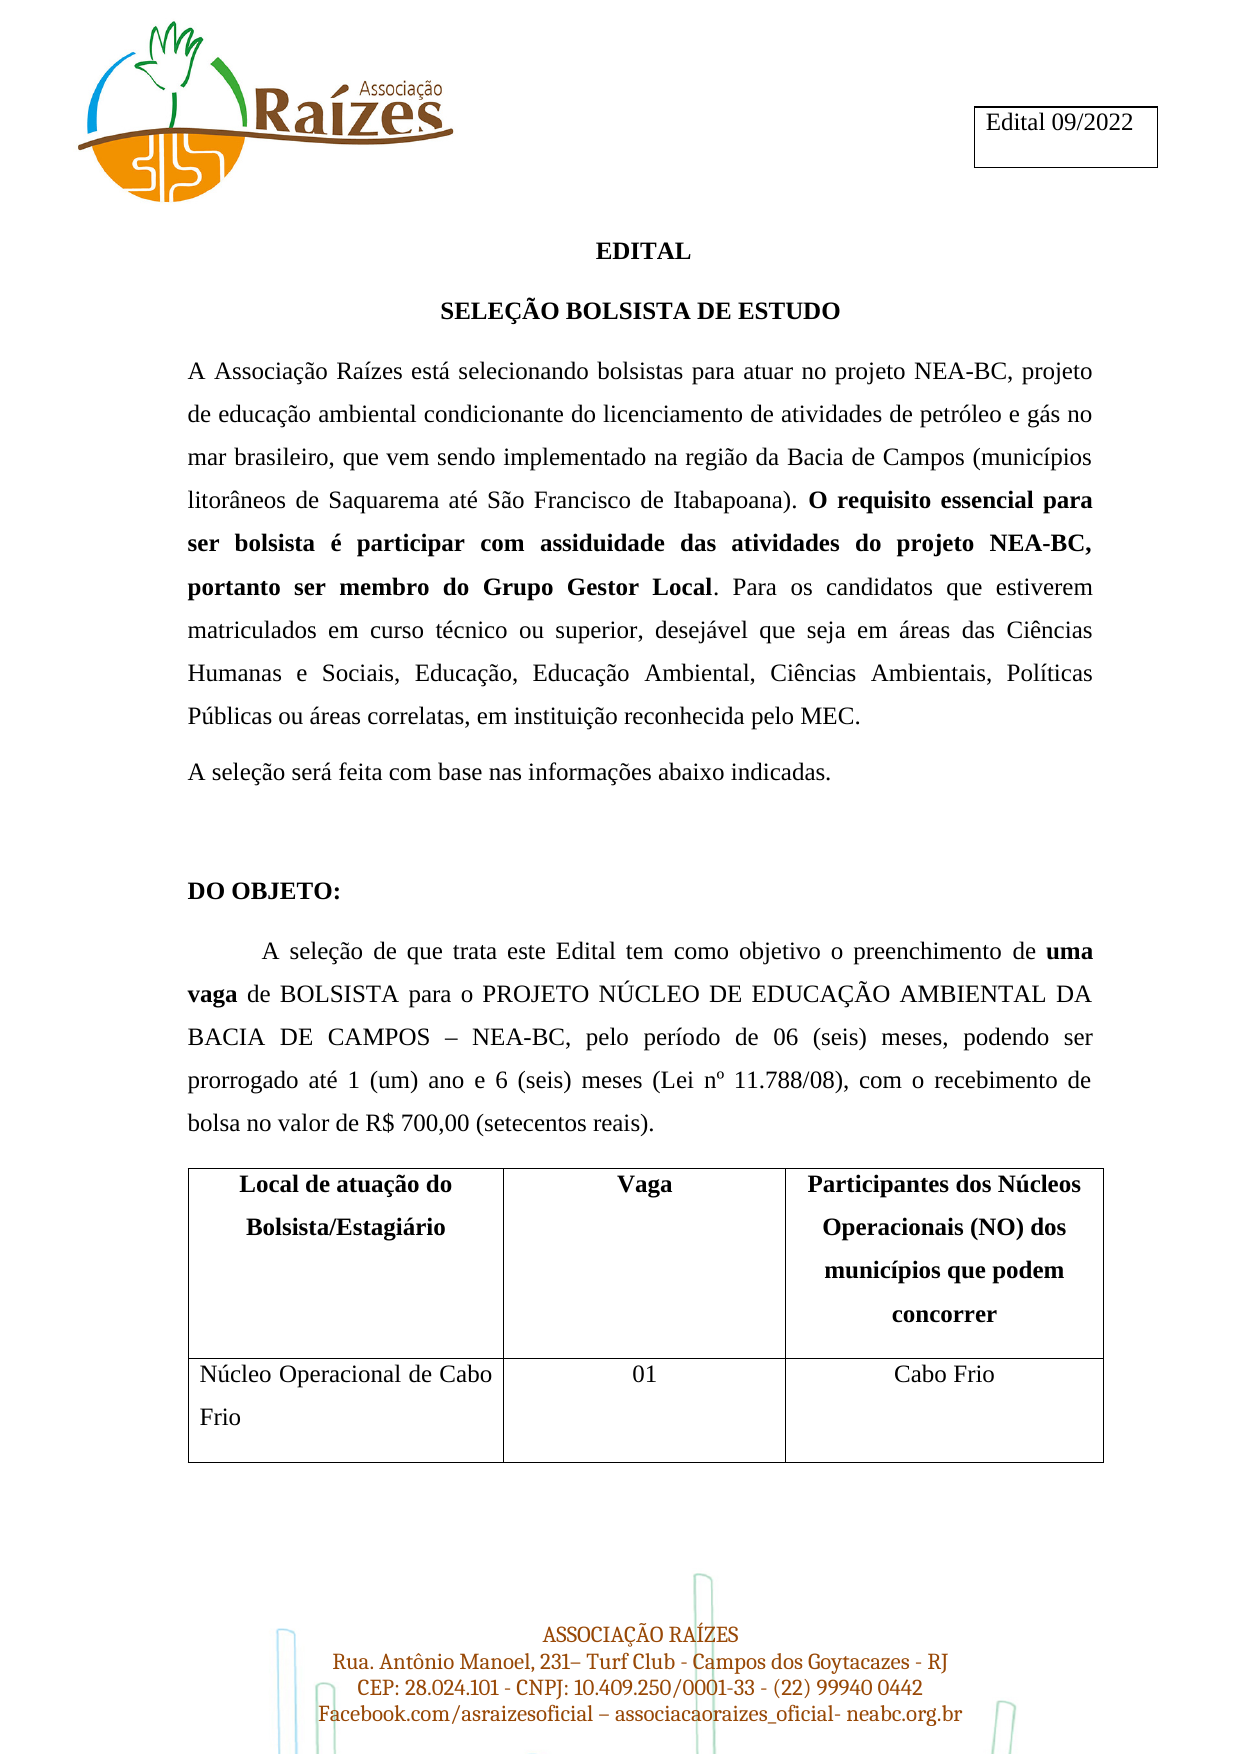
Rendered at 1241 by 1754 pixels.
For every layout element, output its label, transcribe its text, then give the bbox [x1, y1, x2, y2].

table_header Participantes dos Núcleos Operacionais (NO) dos municípios que podem concorrer [786, 1169, 1103, 1358]
text SELEÇÃO BOLSISTA DE ESTUDO [187, 296, 1093, 325]
text A Associação Raízes está selecionando bolsistas para atuar no projeto NEA-BC, projeto de educação ambiental condicionante do licenciamento de atividades de petróleo e gás no mar brasileiro, que vem sendo implementado na região da Bacia de Campos (municípios litorâneos de Saquarema até São Francisco de Itabapoana). O requisito essencial para ser bolsista é participar com assiduidade das atividades do projeto NEA-BC, portanto ser membro do Grupo Gestor Local. Para os candidatos que estiverem matriculados em curso técnico ou superior, desejável que seja em áreas das Ciências Humanas e Sociais, Educação, Educação Ambiental, Ciências Ambientais, Políticas Públicas ou áreas correlatas, em instituição reconhecida pelo MEC. [187, 356, 1093, 730]
table_cell Núcleo Operacional de Cabo Frio [189, 1359, 503, 1462]
table_cell Cabo Frio [786, 1359, 1103, 1462]
table_header Vaga [504, 1169, 785, 1358]
text EDITAL [187, 236, 1093, 265]
picture [37, 13, 479, 216]
table_header Edital 09/2022 [975, 108, 1157, 167]
table_cell 01 [504, 1359, 785, 1462]
table_header Local de atuação do Bolsista/Estagiário [189, 1169, 503, 1358]
text A seleção será feita com base nas informações abaixo indicadas. [187, 757, 1093, 785]
text A seleção de que trata este Edital tem como objetivo o preenchimento de uma vaga de BOLSISTA para o PROJETO NÚCLEO DE EDUCAÇÃO AMBIENTAL DA BACIA DE CAMPOS – NEA-BC, pelo período de 06 (seis) meses, podendo ser prorrogado até 1 (um) ano e 6 (seis) meses (Lei nº 11.788/08), com o recebimento de bolsa no valor de R$ 700,00 (setecentos reais). [187, 936, 1093, 1137]
text DO OBJETO: [187, 876, 1093, 905]
picture [0, 1531, 1238, 1754]
